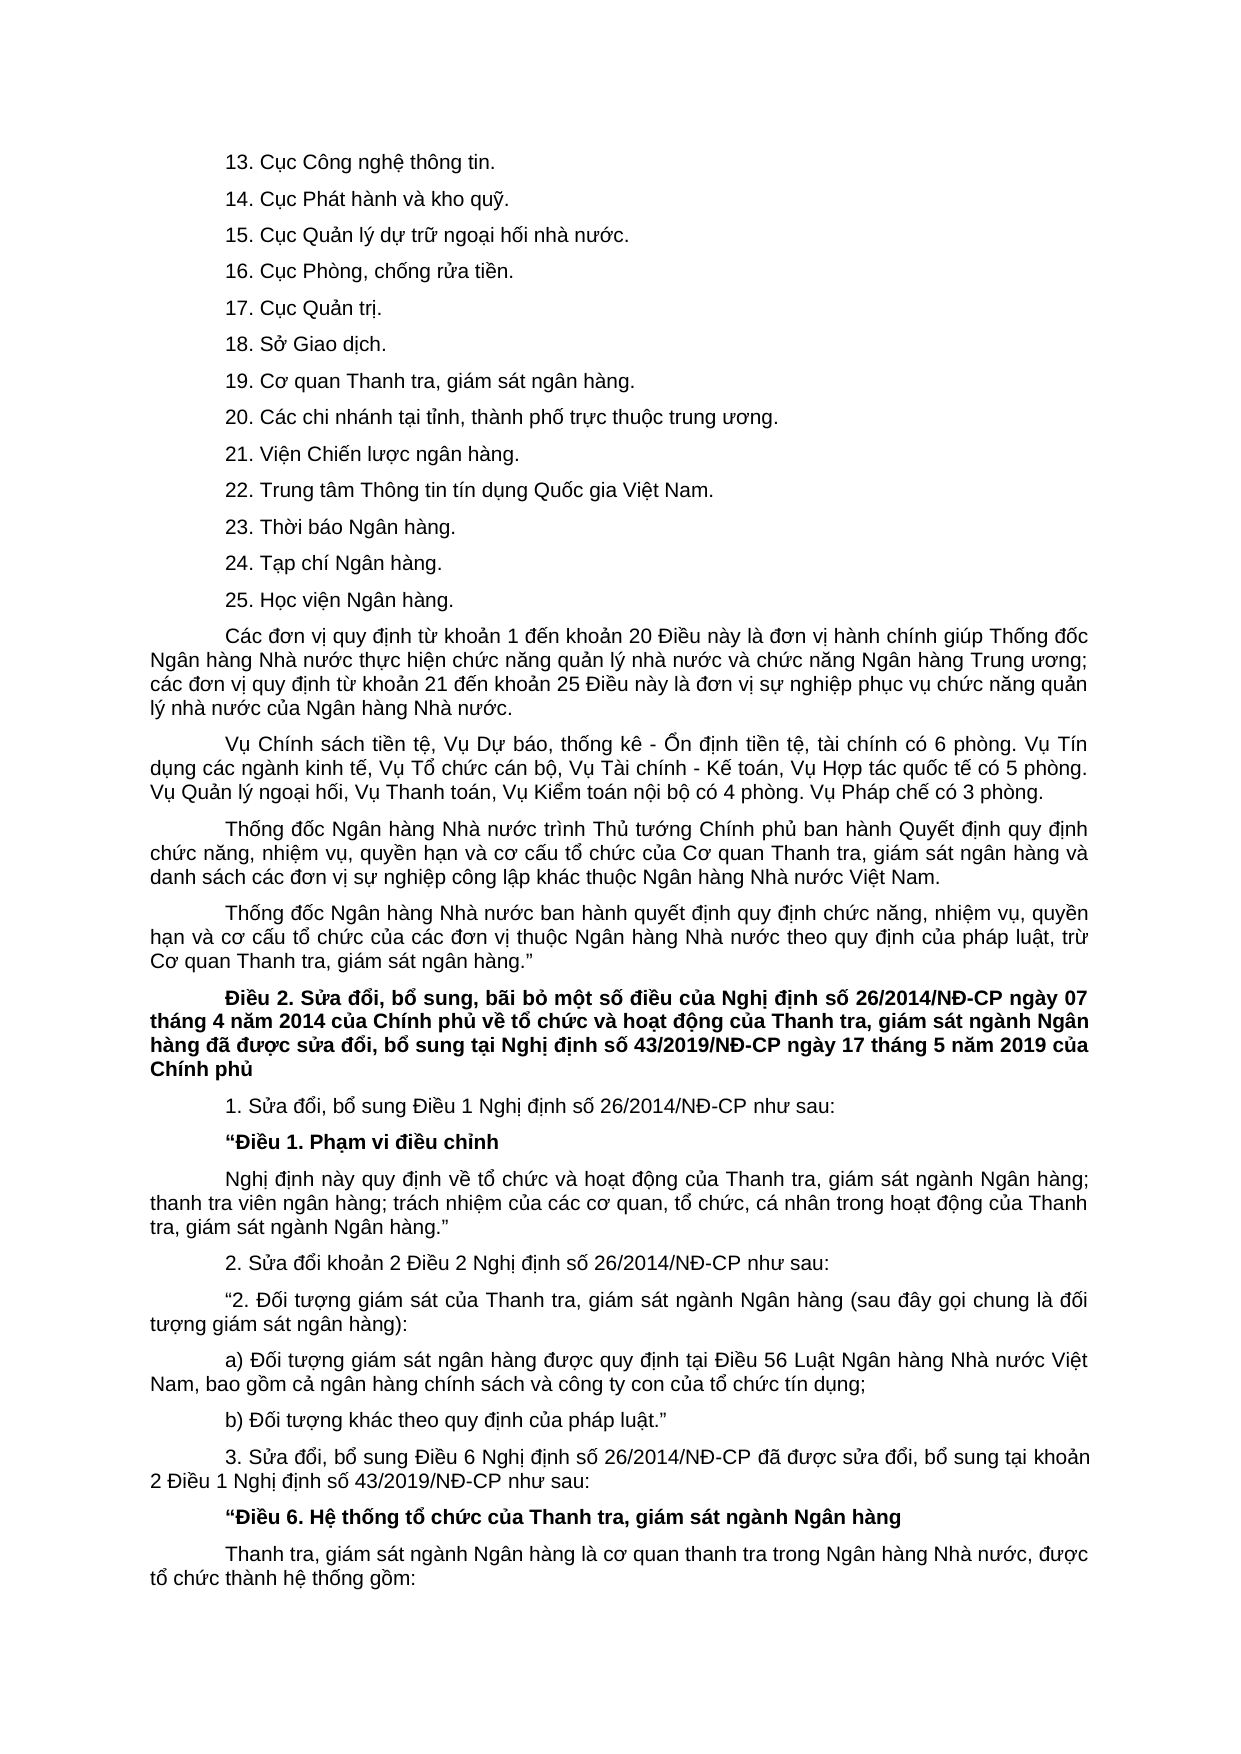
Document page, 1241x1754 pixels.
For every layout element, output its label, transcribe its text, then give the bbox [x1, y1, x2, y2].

text 15. Cục Quản lý dự trữ ngoại hối nhà nước. [150, 223, 1090, 247]
text 14. Cục Phát hành và kho quỹ. [150, 186, 1090, 210]
text 24. Tạp chí Ngân hàng. [150, 551, 1090, 575]
text a) Đối tượng giám sát ngân hàng được quy định tại Điều 56 Luật Ngân hàng Nhà nước Việt Nam, bao gồm cả ngân hàng chính sách và công ty con của tổ chức tín dụng; [150, 1348, 1090, 1396]
text 1. Sửa đổi, bổ sung Điều 1 Nghị định số 26/2014/NĐ-CP như sau: [150, 1094, 1090, 1118]
text 21. Viện Chiến lược ngân hàng. [150, 442, 1090, 466]
text Các đơn vị quy định từ khoản 1 đến khoản 20 Điều này là đơn vị hành chính giúp Thống đốc Ngân hàng Nhà nước thực hiện chức năng quản lý nhà nước và chức năng Ngân hàng Trung ương; các đơn vị quy định từ khoản 21 đến khoản 25 Điều này là đơn vị sự nghiệp phục vụ chức năng quản lý nhà nước của Ngân hàng Nhà nước. [150, 624, 1090, 720]
text 22. Trung tâm Thông tin tín dụng Quốc gia Việt Nam. [150, 478, 1090, 502]
text 19. Cơ quan Thanh tra, giám sát ngân hàng. [150, 369, 1090, 393]
text 16. Cục Phòng, chống rửa tiền. [150, 259, 1090, 283]
text 13. Cục Công nghệ thông tin. [150, 150, 1090, 174]
text Thanh tra, giám sát ngành Ngân hàng là cơ quan thanh tra trong Ngân hàng Nhà nước, được tổ chức thành hệ thống gồm: [150, 1542, 1090, 1589]
text Thống đốc Ngân hàng Nhà nước ban hành quyết định quy định chức năng, nhiệm vụ, quyền hạn và cơ cấu tổ chức của các đơn vị thuộc Ngân hàng Nhà nước theo quy định của pháp luật, trừ Cơ quan Thanh tra, giám sát ngân hàng.” [150, 901, 1090, 973]
text Điều 2. Sửa đổi, bổ sung, bãi bỏ một số điều của Nghị định số 26/2014/NĐ-CP ngày 07 tháng 4 năm 2014 của Chính phủ về tổ chức và hoạt động của Thanh tra, giám sát ngành Ngân hàng đã được sửa đổi, bổ sung tại Nghị định số 43/2019/NĐ-CP ngày 17 tháng 5 năm 2019 của Chính phủ [150, 985, 1090, 1081]
text 18. Sở Giao dịch. [150, 332, 1090, 356]
text 23. Thời báo Ngân hàng. [150, 514, 1090, 538]
text 17. Cục Quản trị. [150, 296, 1090, 320]
text Nghị định này quy định về tổ chức và hoạt động của Thanh tra, giám sát ngành Ngân hàng; thanh tra viên ngân hàng; trách nhiệm của các cơ quan, tổ chức, cá nhân trong hoạt động của Thanh tra, giám sát ngành Ngân hàng.” [150, 1167, 1090, 1238]
text “Điều 6. Hệ thống tổ chức của Thanh tra, giám sát ngành Ngân hàng [150, 1505, 1090, 1529]
text “2. Đối tượng giám sát của Thanh tra, giám sát ngành Ngân hàng (sau đây gọi chung là đối tượng giám sát ngân hàng): [150, 1287, 1090, 1335]
text 2. Sửa đổi khoản 2 Điều 2 Nghị định số 26/2014/NĐ-CP như sau: [150, 1251, 1090, 1275]
text Vụ Chính sách tiền tệ, Vụ Dự báo, thống kê - Ổn định tiền tệ, tài chính có 6 phòng. Vụ Tín dụng các ngành kinh tế, Vụ Tổ chức cán bộ, Vụ Tài chính - Kế toán, Vụ Hợp tác quốc tế có 5 phòng. Vụ Quản lý ngoại hối, Vụ Thanh toán, Vụ Kiểm toán nội bộ có 4 phòng. Vụ Pháp chế có 3 phòng. [150, 732, 1090, 804]
text “Điều 1. Phạm vi điều chỉnh [150, 1130, 1090, 1154]
text 25. Học viện Ngân hàng. [150, 587, 1090, 611]
text 20. Các chi nhánh tại tỉnh, thành phố trực thuộc trung ương. [150, 405, 1090, 429]
text 3. Sửa đổi, bổ sung Điều 6 Nghị định số 26/2014/NĐ-CP đã được sửa đổi, bổ sung tại khoản 2 Điều 1 Nghị định số 43/2019/NĐ-CP như sau: [150, 1445, 1090, 1493]
text Thống đốc Ngân hàng Nhà nước trình Thủ tướng Chính phủ ban hành Quyết định quy định chức năng, nhiệm vụ, quyền hạn và cơ cấu tổ chức của Cơ quan Thanh tra, giám sát ngân hàng và danh sách các đơn vị sự nghiệp công lập khác thuộc Ngân hàng Nhà nước Việt Nam. [150, 817, 1090, 888]
text b) Đối tượng khác theo quy định của pháp luật.” [150, 1408, 1090, 1432]
